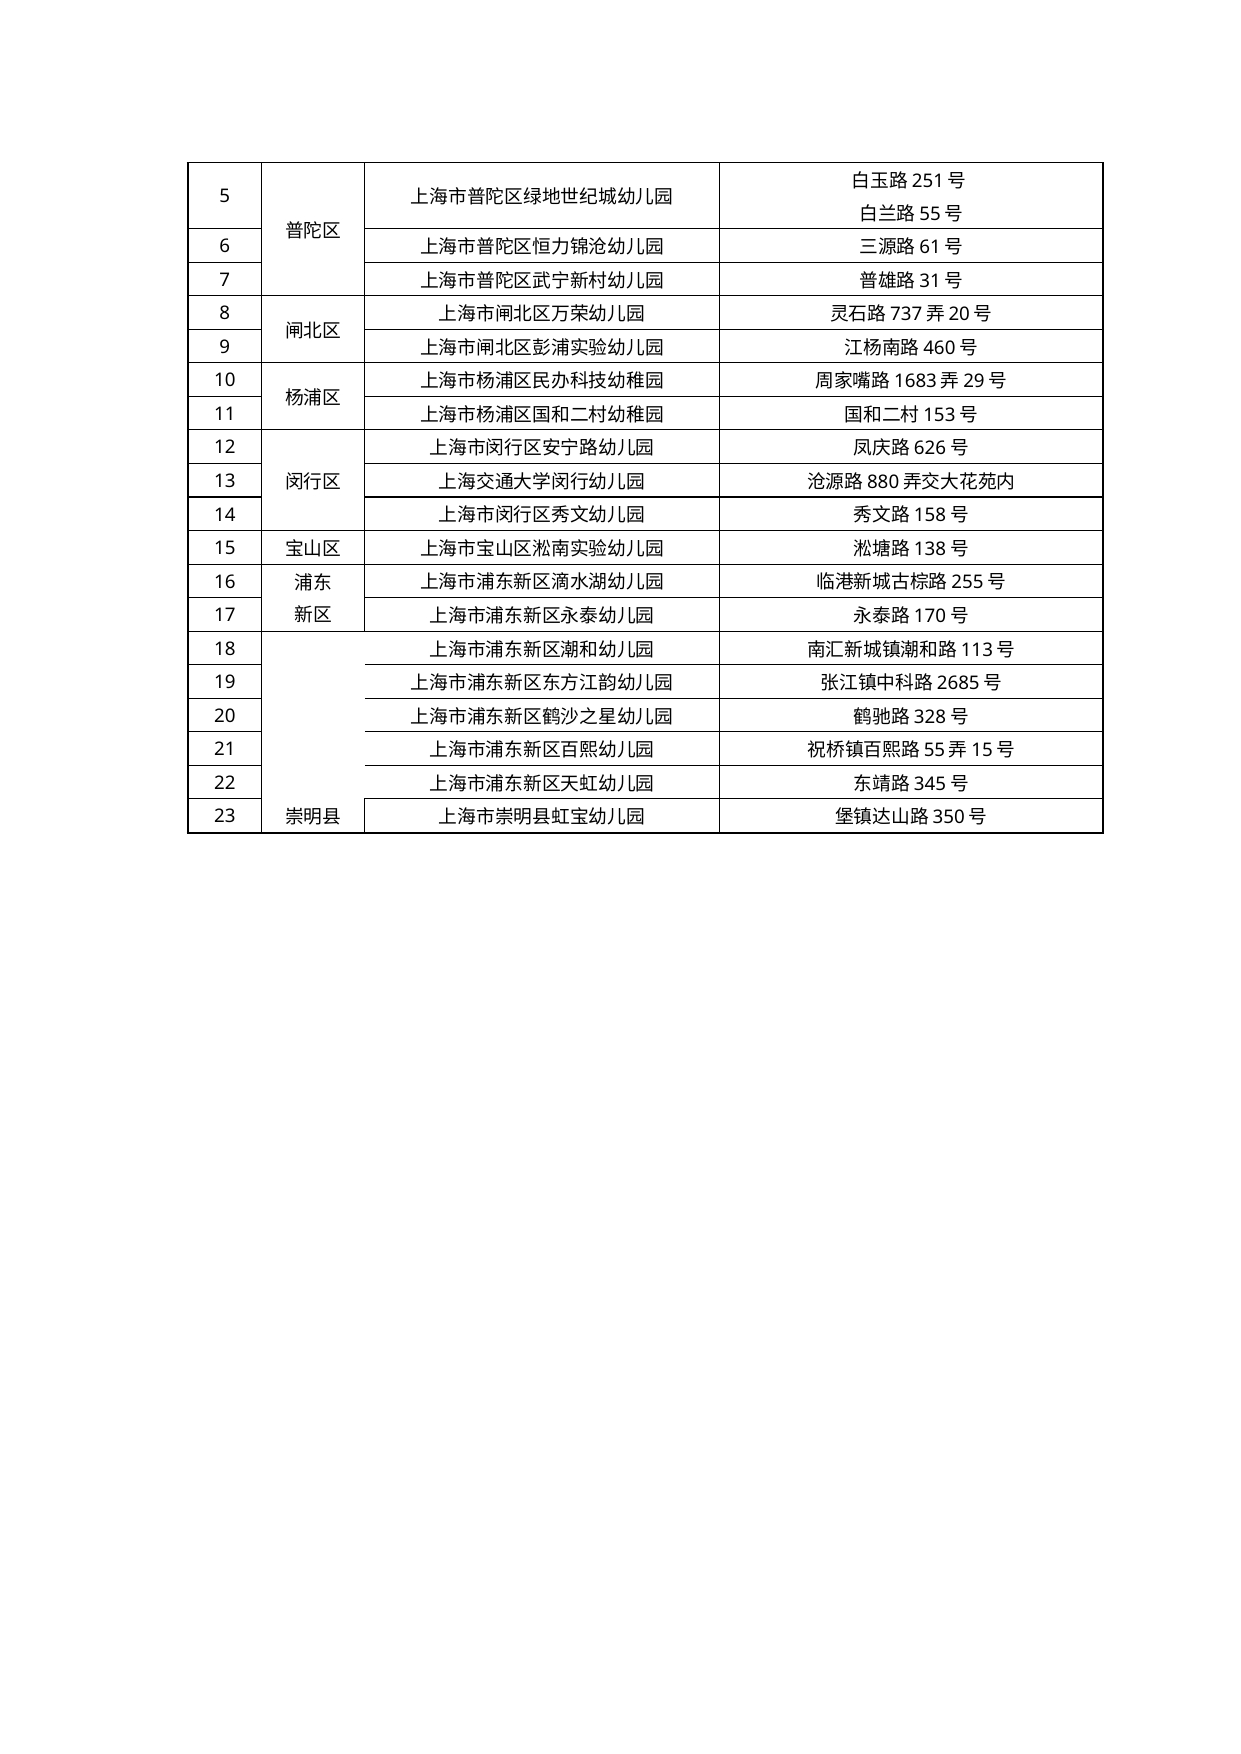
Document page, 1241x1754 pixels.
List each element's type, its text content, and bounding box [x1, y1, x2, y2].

table_cell 上海市浦东新区鹤沙之星幼儿园 [365, 699, 719, 731]
table_cell 杨浦区 [262, 363, 364, 429]
table_cell 永泰路170号 [720, 598, 1102, 631]
table_cell 灵石路737弄20号 [720, 296, 1102, 329]
table_cell 上海市杨浦区国和二村幼稚园 [365, 397, 719, 429]
table_cell 上海市闸北区万荣幼儿园 [365, 296, 719, 329]
table_cell 南汇新城镇潮和路113号 [720, 632, 1102, 664]
table_cell 临港新城古棕路255号 [720, 565, 1102, 597]
table_cell 国和二村153号 [720, 397, 1102, 429]
table_cell 9 [189, 330, 261, 362]
table_cell 上海市普陀区恒力锦沧幼儿园 [365, 229, 719, 262]
table_cell 上海市宝山区淞南实验幼儿园 [365, 531, 719, 563]
table_cell 上海市普陀区武宁新村幼儿园 [365, 263, 719, 295]
table_cell 崇明县 [262, 798, 364, 832]
table_cell 浦东 新区 [262, 565, 364, 631]
table_cell 上海市浦东新区滴水湖幼儿园 [365, 565, 719, 597]
table_cell 三源路61号 [720, 229, 1102, 262]
table_cell 5 [189, 163, 261, 228]
table_cell 宝山区 [262, 531, 364, 563]
table_cell 普雄路31号 [720, 263, 1102, 295]
table_cell 上海市普陀区绿地世纪城幼儿园 [365, 163, 719, 228]
table_cell 上海市浦东新区潮和幼儿园 [365, 632, 719, 664]
table_cell 16 [189, 565, 261, 597]
table_cell 6 [189, 229, 261, 262]
table_cell 13 [189, 464, 261, 496]
table_cell 白玉路251号 白兰路55号 [720, 163, 1102, 228]
table_cell 沧源路880弄交大花苑内 [720, 464, 1102, 496]
table_cell 堡镇达山路350号 [720, 799, 1102, 832]
table_cell 上海交通大学闵行幼儿园 [365, 464, 719, 496]
table_cell 闸北区 [262, 296, 364, 362]
table_cell 闵行区 [262, 430, 364, 530]
table_cell 张江镇中科路2685号 [720, 665, 1102, 698]
table_cell 上海市浦东新区东方江韵幼儿园 [365, 665, 719, 698]
table_cell 上海市闵行区安宁路幼儿园 [365, 430, 719, 463]
table_cell 12 [189, 430, 261, 463]
table_cell 秀文路158号 [720, 498, 1102, 530]
table_cell 普陀区 [262, 163, 364, 295]
table_cell 上海市浦东新区百熙幼儿园 [365, 732, 719, 765]
table_cell 上海市浦东新区天虹幼儿园 [365, 766, 719, 798]
table_cell 8 [189, 296, 261, 329]
table_cell 上海市闸北区彭浦实验幼儿园 [365, 330, 719, 362]
table_cell 东靖路345号 [720, 766, 1102, 798]
table_cell 上海市杨浦区民办科技幼稚园 [365, 363, 719, 396]
table_cell 祝桥镇百熙路55弄15号 [720, 732, 1102, 765]
table_cell 凤庆路626号 [720, 430, 1102, 463]
table_cell 15 [189, 531, 261, 563]
table_cell 22 [189, 766, 261, 798]
table_cell 江杨南路460号 [720, 330, 1102, 362]
table_cell 淞塘路138号 [720, 531, 1102, 563]
table_cell 上海市浦东新区永泰幼儿园 [365, 598, 719, 631]
table_cell 上海市闵行区秀文幼儿园 [365, 498, 719, 530]
table_cell 18 [189, 632, 261, 664]
table_cell 10 [189, 363, 261, 396]
table_cell 23 [189, 799, 261, 832]
table_cell 19 [189, 665, 261, 698]
table_cell 14 [189, 498, 261, 530]
table_cell 7 [189, 263, 261, 295]
table_cell 周家嘴路1683弄29号 [720, 363, 1102, 396]
table_cell 21 [189, 732, 261, 765]
table_cell 上海市崇明县虹宝幼儿园 [365, 799, 719, 832]
table_cell 11 [189, 397, 261, 429]
table_cell 17 [189, 598, 261, 631]
table_cell 20 [189, 699, 261, 731]
table_cell 鹤驰路328号 [720, 699, 1102, 731]
